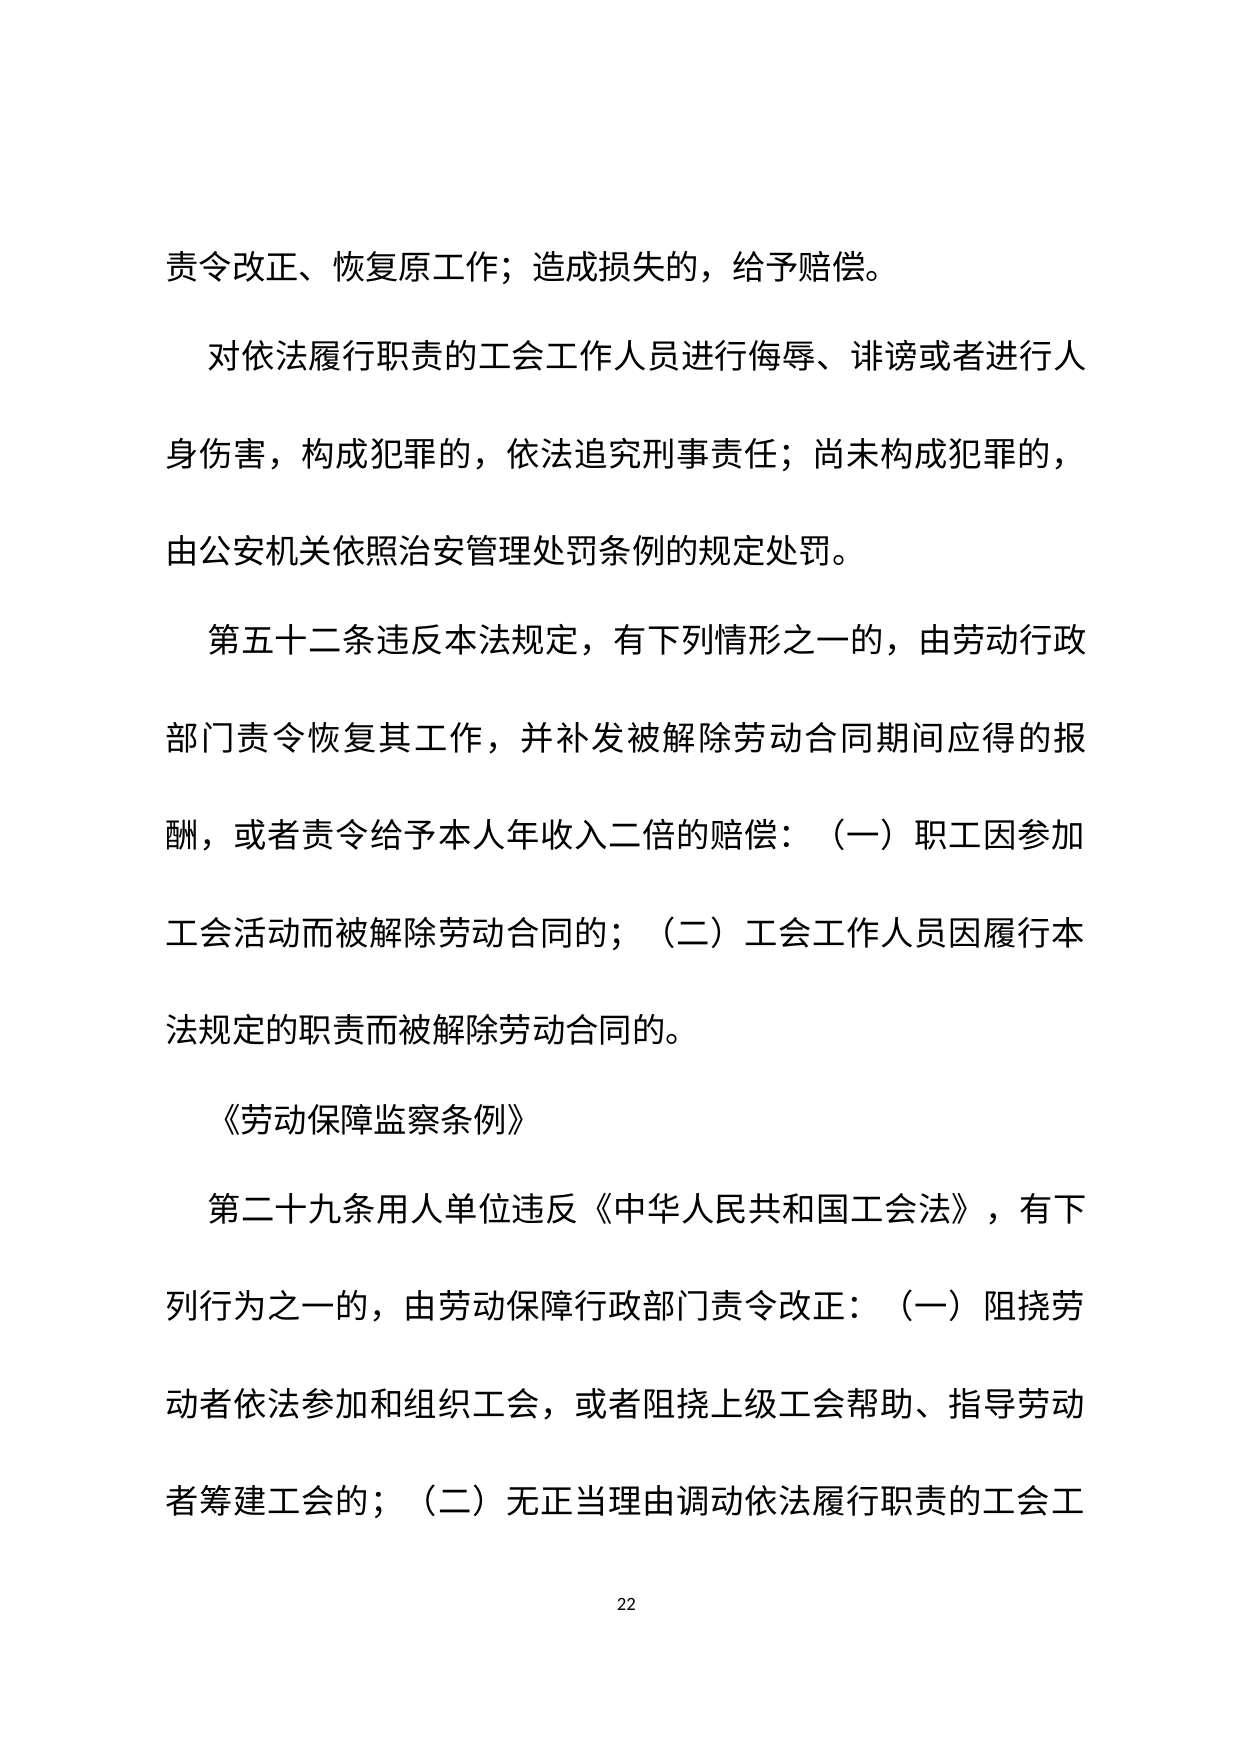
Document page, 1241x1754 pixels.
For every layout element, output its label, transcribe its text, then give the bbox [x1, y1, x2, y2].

text 第五十二条违反本法规定，有下列情形之一的，由劳动行政部门责令恢复其工作，并补发被解除劳动合同期间应得的报酬，或者责令给予本人年收入二倍的赔偿：（一）职工因参加工会活动而被解除劳动合同的；（二）工会工作人员因履行本法规定的职责而被解除劳动合同的。 [165, 606, 1087, 1061]
text 《劳动保障监察条例》 [165, 1085, 1087, 1150]
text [165, 233, 1087, 298]
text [165, 1174, 1087, 1532]
text 对依法履行职责的工会工作人员进行侮辱、诽谤或者进行人身伤害，构成犯罪的，依法追究刑事责任；尚未构成犯罪的，由公安机关依照治安管理处罚条例的规定处罚。 [165, 322, 1087, 582]
